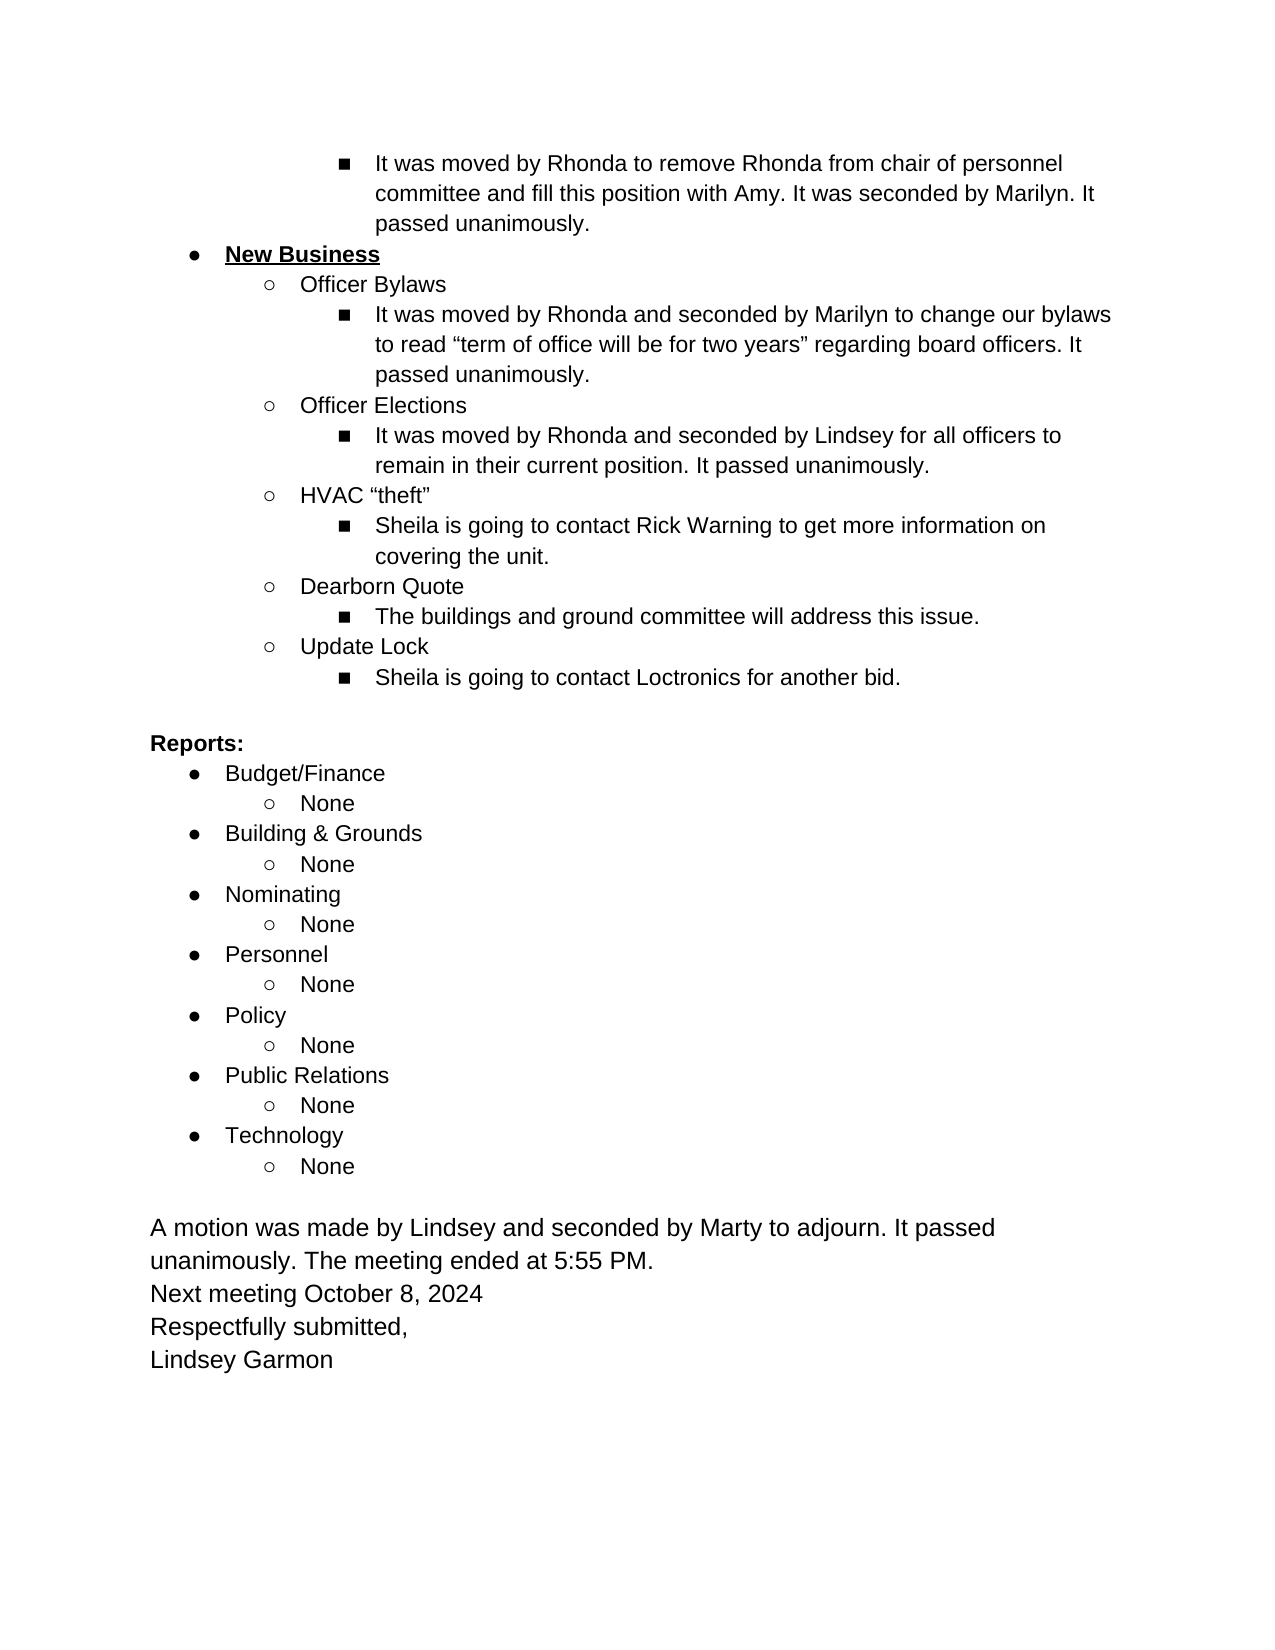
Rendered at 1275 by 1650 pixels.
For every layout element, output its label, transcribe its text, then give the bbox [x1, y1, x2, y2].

list Sheila is going to contact Loctronics for another bid. [337, 663, 1125, 690]
list None [262, 1032, 1125, 1058]
list Policy [187, 1002, 1125, 1028]
list Public Relations [187, 1062, 1125, 1088]
list Budget/Finance [187, 760, 1125, 786]
list It was moved by Rhonda and seconded by Lindsey for all officers to remain in their current position. It passed unanimously. [337, 422, 1125, 478]
list Building & Grounds [187, 820, 1125, 847]
list None [262, 1153, 1125, 1179]
list The buildings and ground committee will address this issue. [337, 603, 1125, 629]
list New Business [187, 241, 1125, 267]
list It was moved by Rhonda and seconded by Marilyn to change our bylaws to read “term of office will be for two years” regarding board officers. It passed unanimously. [337, 301, 1125, 388]
list Personnel [187, 941, 1125, 967]
list Officer Bylaws [262, 271, 1125, 297]
list It was moved by Rhonda to remove Rhonda from chair of personnel committee and fill this position with Amy. It was seconded by Marilyn. It passed unanimously. [337, 150, 1125, 237]
list None [262, 790, 1125, 816]
text Reports: [150, 730, 1125, 756]
list Nominating [187, 881, 1125, 907]
text A motion was made by Lindsey and seconded by Marty to adjourn. It passed unanimously. The meeting ended at 5:55 PM. [150, 1213, 1125, 1275]
list Update Lock [262, 633, 1125, 660]
text Lindsey Garmon [150, 1345, 1125, 1374]
list None [262, 911, 1125, 937]
list None [262, 1092, 1125, 1118]
list Sheila is going to contact Rick Warning to get more information on covering the unit. [337, 512, 1125, 569]
list Officer Elections [262, 392, 1125, 418]
text Respectfully submitted, [150, 1312, 1125, 1341]
list None [262, 971, 1125, 998]
list Dearborn Quote [262, 573, 1125, 599]
list Technology [187, 1122, 1125, 1149]
list None [262, 851, 1125, 877]
list HVAC “theft” [262, 482, 1125, 509]
text Next meeting October 8, 2024 [150, 1279, 1125, 1308]
